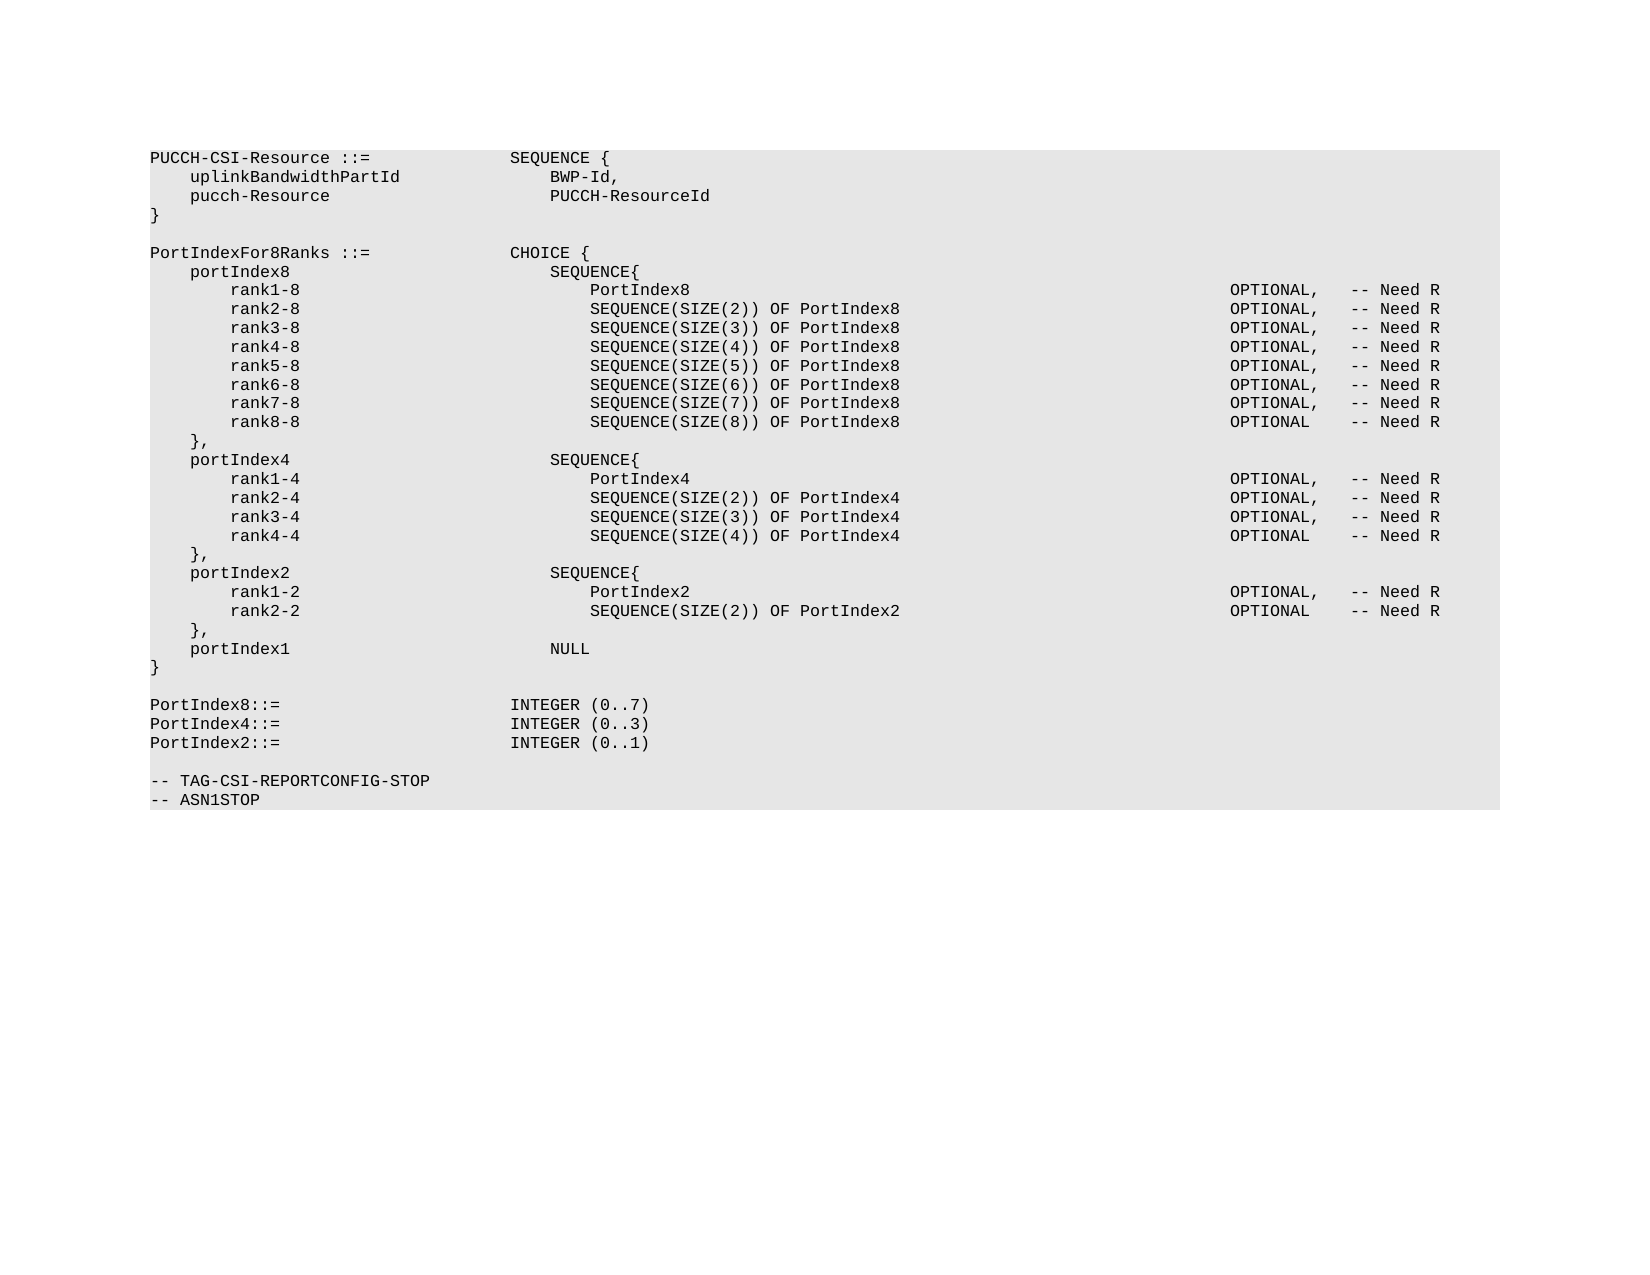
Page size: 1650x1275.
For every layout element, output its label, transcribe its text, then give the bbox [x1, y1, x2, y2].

text portIndex2 SEQUENCE{ [150, 565, 1500, 584]
text rank1-4 PortIndex4 OPTIONAL, -- Need R [150, 471, 1500, 489]
text rank2-2 SEQUENCE(SIZE(2)) OF PortIndex2 OPTIONAL -- Need R [150, 602, 1500, 621]
text uplinkBandwidthPartId BWP-Id, [150, 169, 1500, 188]
text } [150, 207, 1500, 225]
text pucch-Resource PUCCH-ResourceId [150, 188, 1500, 207]
text rank2-8 SEQUENCE(SIZE(2)) OF PortIndex8 OPTIONAL, -- Need R [150, 301, 1500, 320]
text -- ASN1STOP [150, 791, 1500, 810]
text }, [150, 621, 1500, 640]
text }, [150, 546, 1500, 565]
text rank5-8 SEQUENCE(SIZE(5)) OF PortIndex8 OPTIONAL, -- Need R [150, 357, 1500, 376]
text portIndex1 NULL [150, 640, 1500, 659]
text -- TAG-CSI-REPORTCONFIG-STOP [150, 772, 1500, 791]
text portIndex8 SEQUENCE{ [150, 263, 1500, 282]
text rank1-2 PortIndex2 OPTIONAL, -- Need R [150, 584, 1500, 602]
text rank7-8 SEQUENCE(SIZE(7)) OF PortIndex8 OPTIONAL, -- Need R [150, 395, 1500, 414]
text PortIndex8::= INTEGER (0..7) [150, 697, 1500, 716]
text rank3-4 SEQUENCE(SIZE(3)) OF PortIndex4 OPTIONAL, -- Need R [150, 508, 1500, 527]
text PortIndex4::= INTEGER (0..3) [150, 716, 1500, 734]
text rank4-4 SEQUENCE(SIZE(4)) OF PortIndex4 OPTIONAL -- Need R [150, 527, 1500, 546]
text rank8-8 SEQUENCE(SIZE(8)) OF PortIndex8 OPTIONAL -- Need R [150, 414, 1500, 433]
text rank6-8 SEQUENCE(SIZE(6)) OF PortIndex8 OPTIONAL, -- Need R [150, 376, 1500, 395]
text PUCCH-CSI-Resource ::= SEQUENCE { [150, 150, 1500, 169]
text }, [150, 433, 1500, 452]
text rank4-8 SEQUENCE(SIZE(4)) OF PortIndex8 OPTIONAL, -- Need R [150, 338, 1500, 357]
text portIndex4 SEQUENCE{ [150, 452, 1500, 471]
text PortIndexFor8Ranks ::= CHOICE { [150, 244, 1500, 263]
text PortIndex2::= INTEGER (0..1) [150, 734, 1500, 753]
text rank2-4 SEQUENCE(SIZE(2)) OF PortIndex4 OPTIONAL, -- Need R [150, 489, 1500, 508]
text } [150, 659, 1500, 678]
text rank3-8 SEQUENCE(SIZE(3)) OF PortIndex8 OPTIONAL, -- Need R [150, 320, 1500, 338]
text rank1-8 PortIndex8 OPTIONAL, -- Need R [150, 282, 1500, 301]
